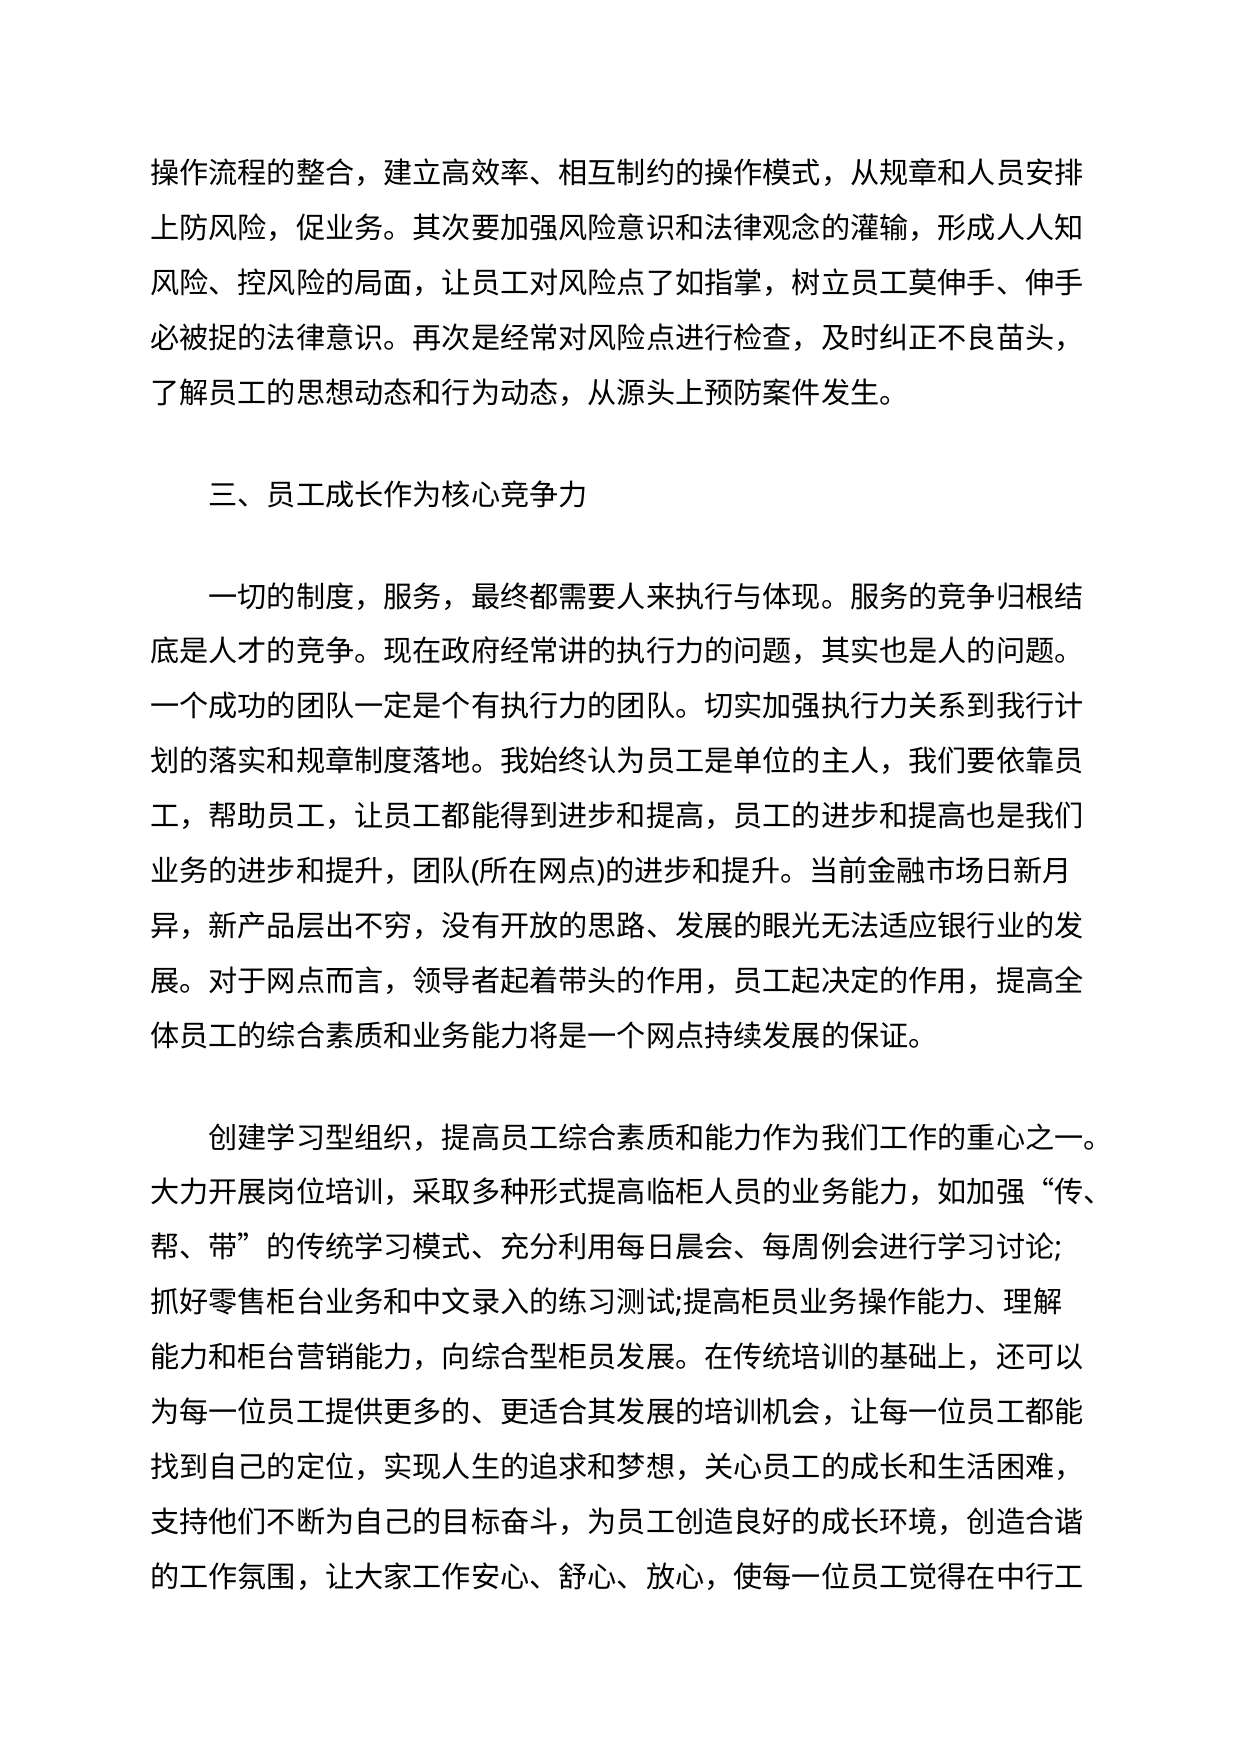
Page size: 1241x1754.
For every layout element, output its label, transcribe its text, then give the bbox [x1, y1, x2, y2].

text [150, 150, 1090, 412]
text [150, 1114, 1090, 1596]
text 一切的制度，服务，最终都需要人来执行与体现。服务的竞争归根结底是人才的竞争。现在政府经常讲的执行力的问题，其实也是人的问题。一个成功的团队一定是个有执行力的团队。切实加强执行力关系到我行计划的落实和规章制度落地。我始终认为员工是单位的主人，我们要依靠员工，帮助员工，让员工都能得到进步和提高，员工的进步和提高也是我们业务的进步和提升，团队(所在网点)的进步和提升。当前金融市场日新月异，新产品层出不穷，没有开放的思路、发展的眼光无法适应银行业的发展。对于网点而言，领导者起着带头的作用，员工起决定的作用，提高全体员工的综合素质和业务能力将是一个网点持续发展的保证。 [150, 573, 1090, 1055]
text 三、员工成长作为核心竞争力 [150, 471, 1090, 514]
